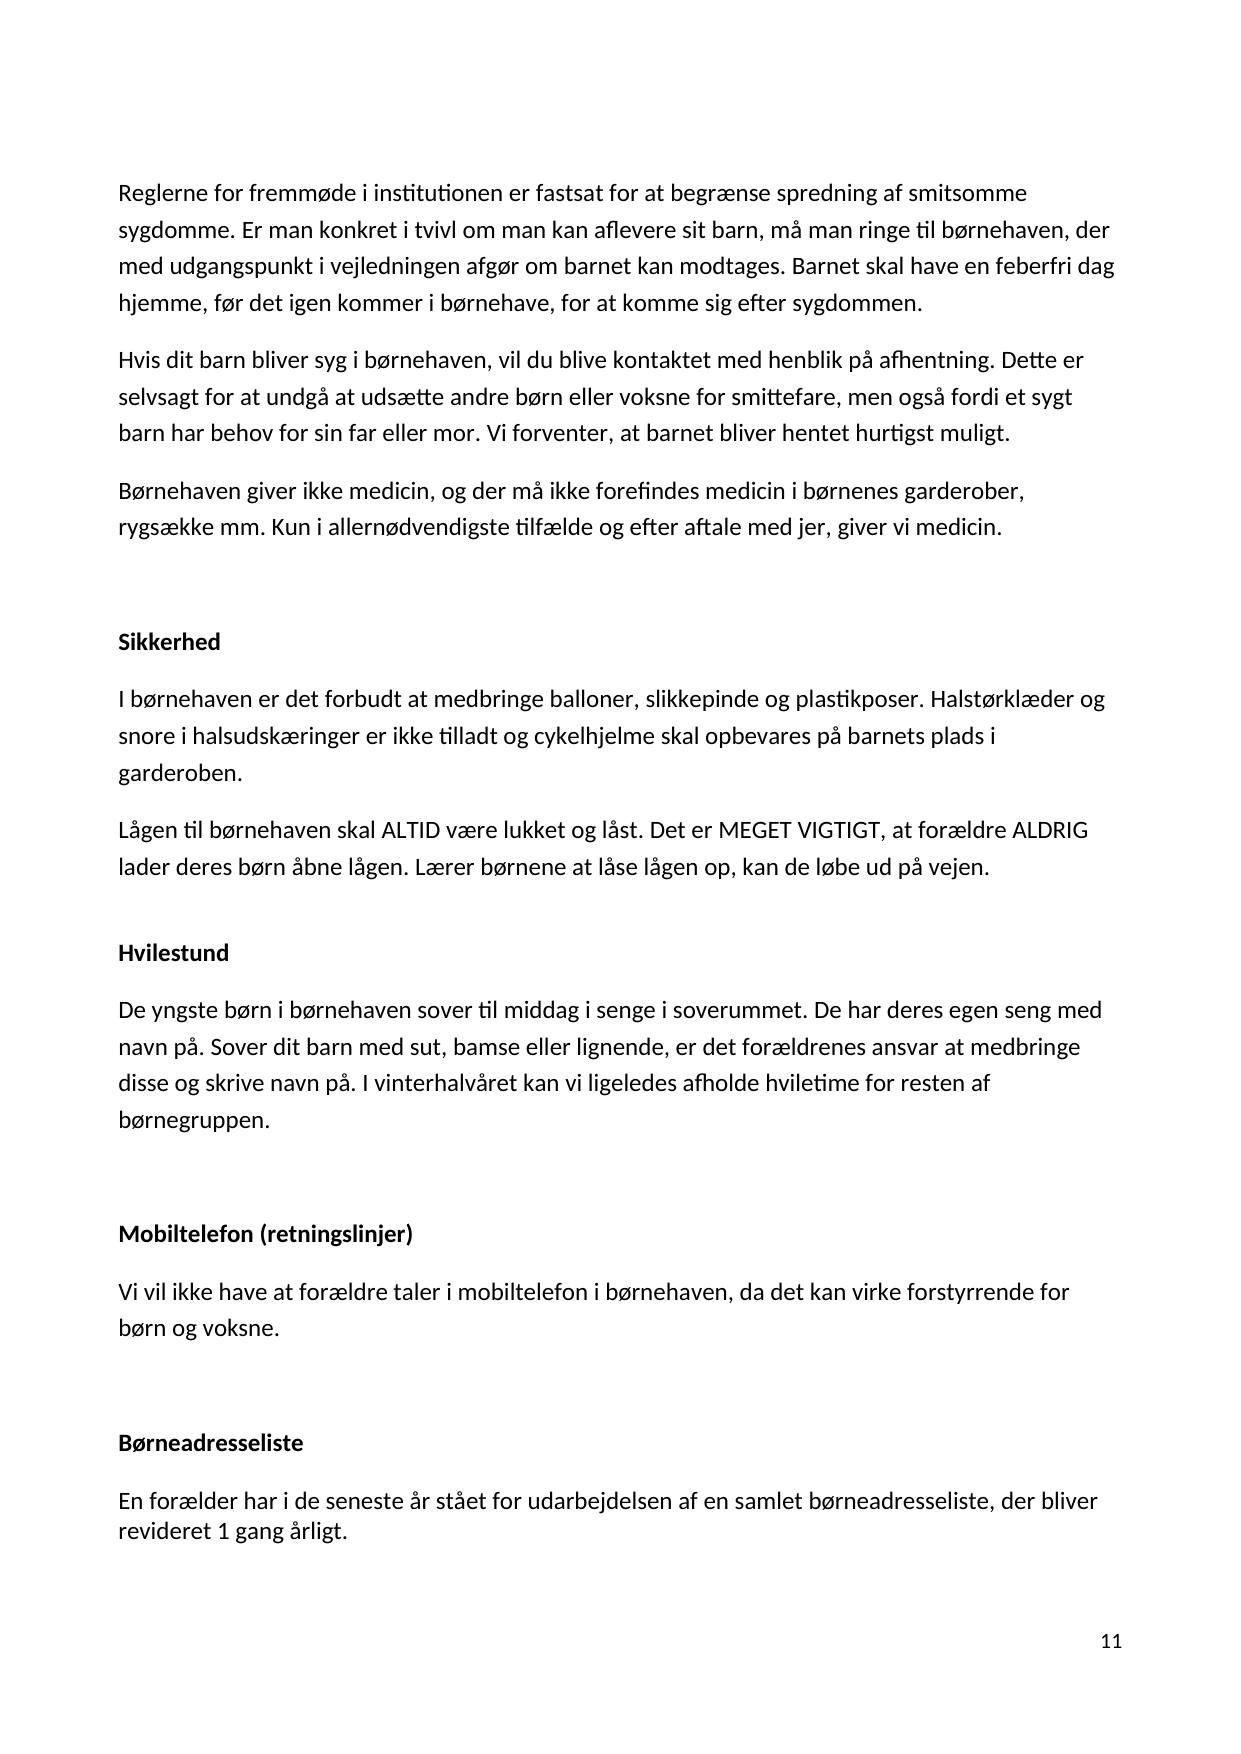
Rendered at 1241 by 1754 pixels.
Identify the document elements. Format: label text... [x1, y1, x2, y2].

text En forælder har i de seneste år stået for udarbejdelsen af en samlet børneadresseliste, der bliver revideret 1 gang årligt. [118, 1485, 1122, 1546]
text Lågen til børnehaven skal ALTID være lukket og låst. Det er MEGET VIGTIGT, at forældre ALDRIG lader deres børn åbne lågen. Lærer børnene at låse lågen op, kan de løbe ud på vejen. [118, 814, 1122, 881]
text De yngste børn i børnehaven sover til middag i senge i soverummet. De har deres egen seng med navn på. Sover dit barn med sut, bamse eller lignende, er det forældrenes ansvar at medbringe disse og skrive navn på. I vinterhalvåret kan vi ligeledes afholde hviletime for resten af børnegruppen. [118, 994, 1122, 1134]
text Hvis dit barn bliver syg i børnehaven, vil du blive kontaktet med henblik på afhentning. Dette er selvsagt for at undgå at udsætte andre børn eller voksne for smittefare, men også fordi et sygt barn har behov for sin far eller mor. Vi forventer, at barnet bliver hentet hurtigst muligt. [118, 344, 1122, 448]
text Børneadresseliste [118, 1427, 1122, 1458]
text Børnehaven giver ikke medicin, og der må ikke forefindes medicin i børnenes garderober, rygsække mm. Kun i allernødvendigste tilfælde og efter aftale med jer, giver vi medicin. [118, 475, 1122, 542]
text I børnehaven er det forbudt at medbringe balloner, slikkepinde og plastikposer. Halstørklæder og snore i halsudskæringer er ikke tilladt og cykelhjelme skal opbevares på barnets plads i garderoben. [118, 683, 1122, 787]
text Reglerne for fremmøde i institutionen er fastsat for at begrænse spredning af smitsomme sygdomme. Er man konkret i tvivl om man kan aflevere sit barn, må man ringe til børnehaven, der med udgangspunkt i vejledningen afgør om barnet kan modtages. Barnet skal have en feberfri dag hjemme, før det igen kommer i børnehave, for at komme sig efter sygdommen. [118, 177, 1122, 317]
text Mobiltelefon (retningslinjer) [118, 1219, 1122, 1249]
text Hvilestund [118, 937, 1122, 967]
text Vi vil ikke have at forældre taler i mobiltelefon i børnehaven, da det kan virke forstyrrende for børn og voksne. [118, 1276, 1122, 1343]
text Sikkerhed [118, 626, 1122, 657]
